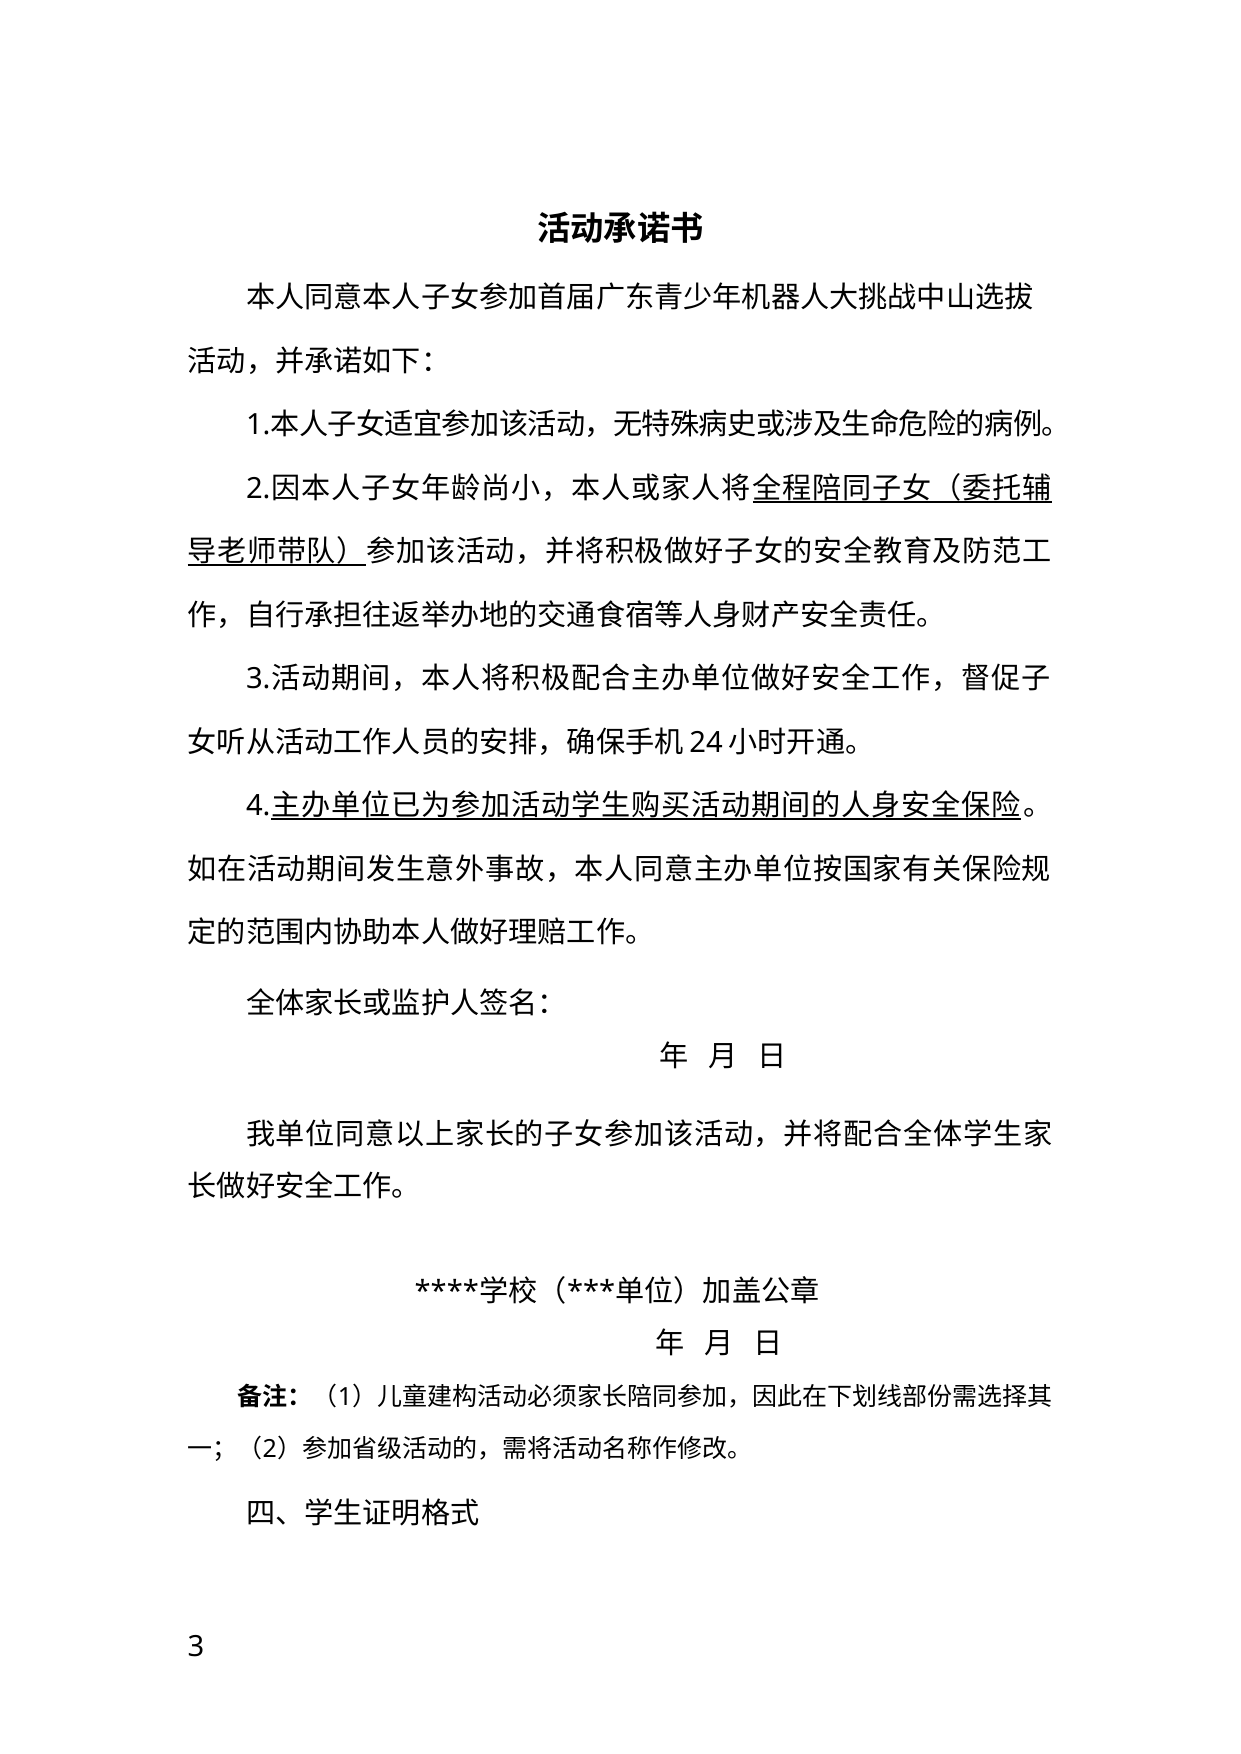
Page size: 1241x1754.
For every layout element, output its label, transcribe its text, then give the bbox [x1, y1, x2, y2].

text 四、学生证明格式 [187, 1482, 1053, 1534]
text ****学校（***单位）加盖公章 [187, 1259, 1053, 1311]
text 全体家长或监护人签名： [187, 972, 1053, 1024]
text 3.活动期间，本人将积极配合主办单位做好安全工作，督促子女听从活动工作人员的安排，确保手机24小时开通。 [187, 655, 1053, 761]
text 备注：（1）儿童建构活动必须家长陪同参加，因此在下划线部份需选择其一；（2）参加省级活动的，需将活动名称作修改。 [187, 1363, 1053, 1468]
text 年 月 日 [187, 1311, 1053, 1363]
text 活动承诺书 [187, 202, 1053, 250]
text 2.因本人子女年龄尚小，本人或家人将全程陪同子女（委托辅导老师带队）参加该活动，并将积极做好子女的安全教育及防范工作，自行承担往返举办地的交通食宿等人身财产安全责任。 [187, 464, 1053, 634]
text 我单位同意以上家长的子女参加该活动，并将配合全体学生家长做好安全工作。 [187, 1103, 1053, 1207]
text 1.本人子女适宜参加该活动，无特殊病史或涉及生命危险的病例。 [187, 401, 1053, 443]
text 4.主办单位已为参加活动学生购买活动期间的人身安全保险。如在活动期间发生意外事故，本人同意主办单位按国家有关保险规定的范围内协助本人做好理赔工作。 [187, 782, 1053, 951]
text 本人同意本人子女参加首届广东青少年机器人大挑战中山选拔活动，并承诺如下： [187, 274, 1053, 380]
text 年 月 日 [187, 1024, 1053, 1076]
